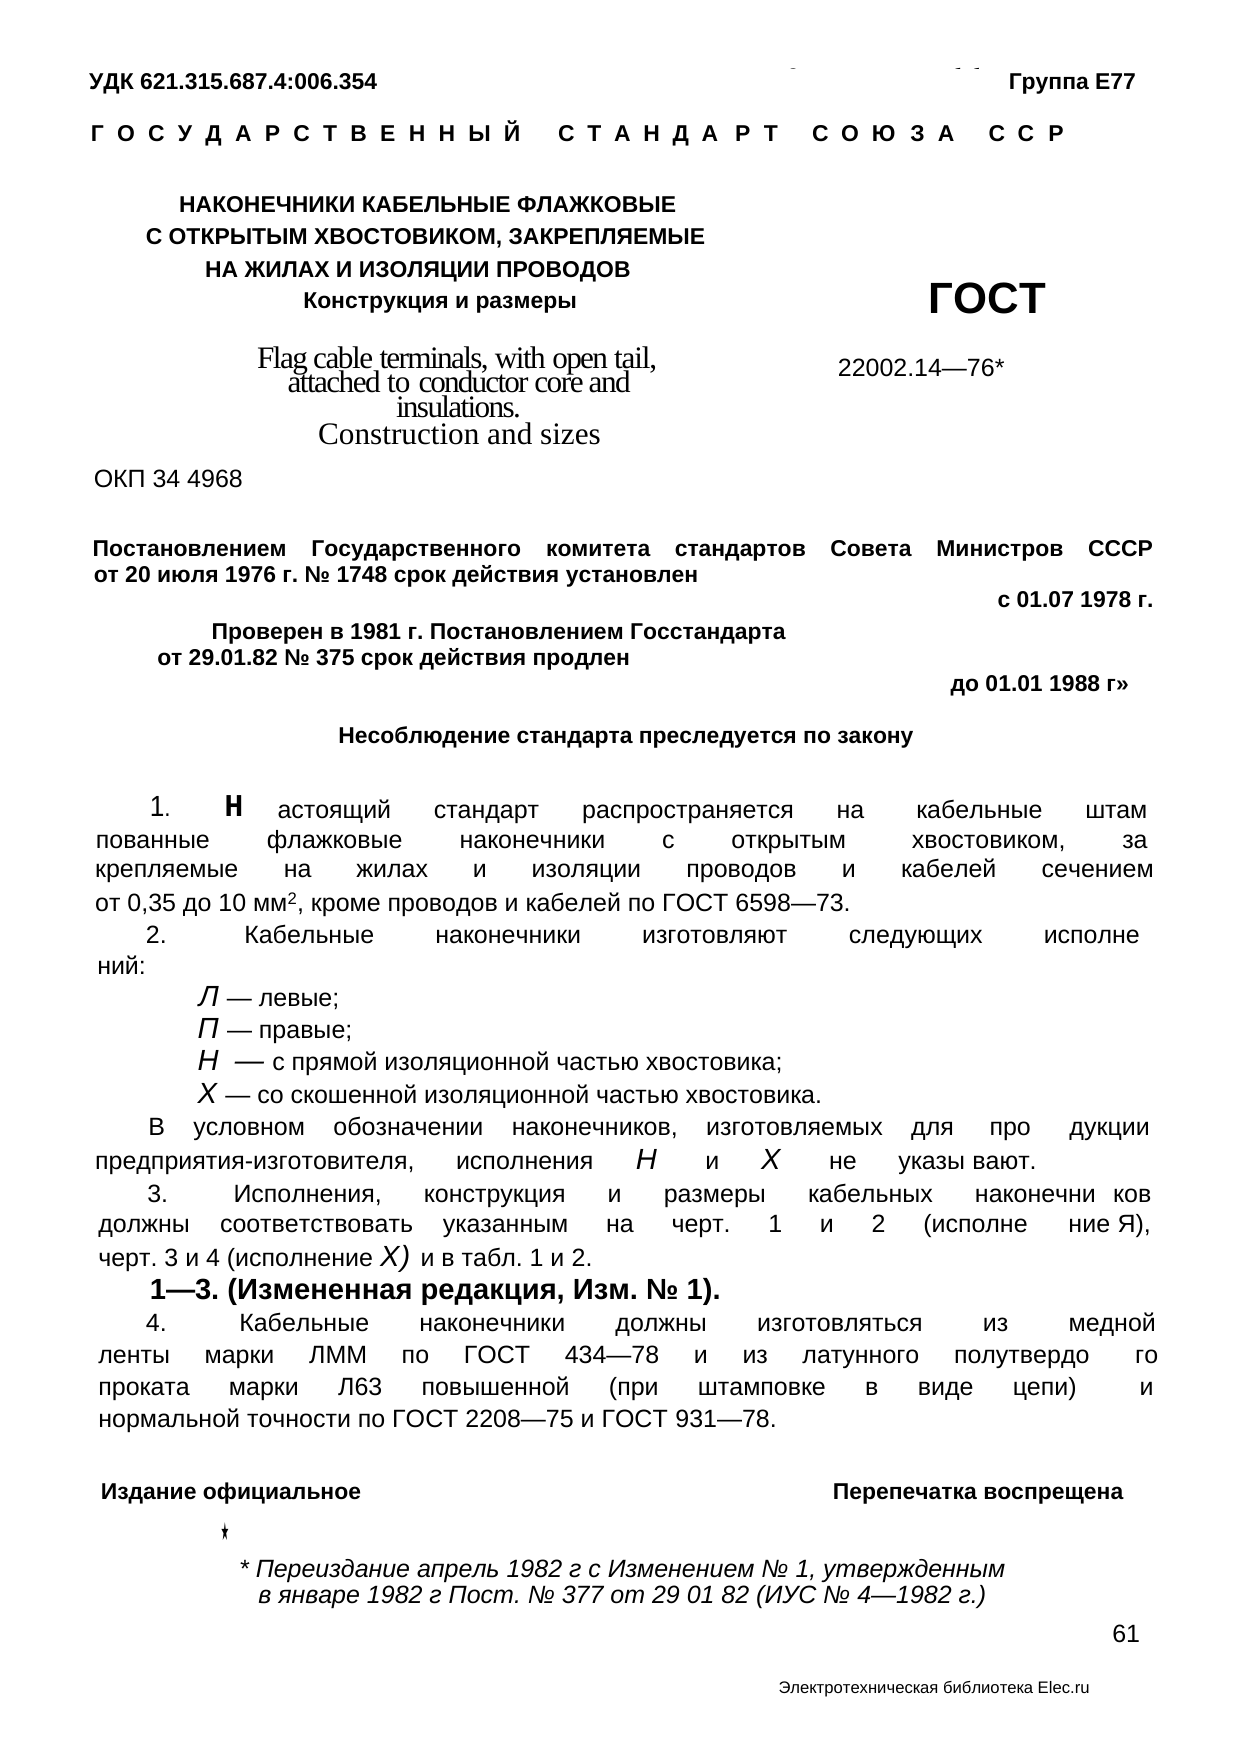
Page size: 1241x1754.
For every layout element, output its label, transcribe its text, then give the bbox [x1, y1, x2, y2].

text П — правые; [197, 1012, 1171, 1045]
table_cell наконечники с открытым [431, 826, 882, 855]
text Проверен в 1981 г. Постановлением Госстандарта от 29.01.82 № 375 срок действия продлен [157, 619, 787, 670]
subtitle Flag cable terminals, with open tail, attached to conductor core and insulations. [222, 348, 691, 424]
text Г О С У Д А Р С Т В Е Н Н Ы Й С Т А Н Д А Р Т С О Ю З А С С Р [91, 119, 1171, 146]
subtitle 1—3. (Измененная редакция, Изм. № 1). [149, 1274, 1171, 1305]
text от 0,35 до 10 мм2, кроме проводов и кабелей по ГОСТ 6598—73. [95, 888, 1171, 917]
list Кабельные наконечники должны изготовляться из медной ленты марки ЛММ по ГОСТ 434—78 и из латунного полутвердо­ го проката марки Л63 повышенной (при штамповке в виде цепи) и нормальной точности по ГОСТ 2208—75 и ГОСТ 931—78. [98, 1308, 1158, 1432]
list Исполнения, конструкция и размеры кабельных наконечни­ ков должны соответствовать указанным на черт. 1 и 2 (исполне­ ние Я), черт. 3 и 4 (исполнение X) и в табл. 1 и 2. [98, 1179, 1151, 1273]
list Кабельные наконечники изготовляют следующих исполне­ ний: [97, 920, 1149, 980]
text УДК 621.315.687.4:006.354 Группа Е77 [89, 69, 1171, 94]
text Несоблюдение стандарта преследуется по закону [338, 722, 1171, 748]
table_header кабельные штам­ [882, 782, 1158, 826]
text Конструкция и размеры [303, 289, 706, 314]
text С ОТКРЫТЫМ ХВОСТОВИКОМ, ЗАКРЕПЛЯЕМЫЕ НА ЖИЛАХ И ИЗОЛЯЦИИ ПРОВОДОВ [146, 223, 708, 282]
table_cell пованные [90, 826, 253, 855]
text * Переиздание апрель 1982 г с Изменением № 1, утвержденным в январе 1982 г Пост. № 377 от 29 01 82 (ИУС № 4—1982 г.) [239, 1557, 1009, 1609]
table_cell хвостовиком, за­ [882, 826, 1158, 855]
text В условном обозначении наконечников, изготовляемых для про­ дукции предприятия-изготовителя, исполнения Н и X не указы­ вают. [95, 1112, 1150, 1176]
text Construction and sizes [316, 424, 603, 450]
text НАКОНЕЧНИКИ КАБЕЛЬНЫЕ ФЛАЖКОВЫЕ [179, 191, 706, 217]
table_header стандарт распространяется на [431, 782, 882, 826]
text ★ [221, 1517, 1171, 1546]
text 22002.14—76* [838, 353, 1171, 382]
text ГОСТ [929, 273, 1171, 323]
text ОКП 34 4968 [93, 464, 1171, 493]
text 61 [77, 1619, 1140, 1648]
text Н — с прямой изоляционной частью хвостовика; [197, 1045, 1171, 1077]
table_cell кабелей сечением [882, 855, 1158, 884]
text Постановлением Государственного комитета стандартов Совета Министров СССР от 20 июля 1976 г. № 1748 срок действия установлен [92, 536, 1154, 587]
table_cell на жилах [253, 855, 431, 884]
table_cell крепляемые [90, 855, 253, 884]
text до 01.01 1988 г» [950, 670, 1171, 697]
text с 01.07 1978 г. [997, 587, 1171, 613]
text Издание официальное Перепечатка воспрещена [101, 1478, 1171, 1504]
table_header астоящий [253, 782, 431, 826]
table_header 1. н [90, 782, 253, 826]
table_cell и изоляции проводов и [431, 855, 882, 884]
table_cell флажковые [253, 826, 431, 855]
text X — со скошенной изоляционной частью хвостовика. [197, 1077, 1171, 1110]
text Л — левые; [197, 982, 1171, 1012]
